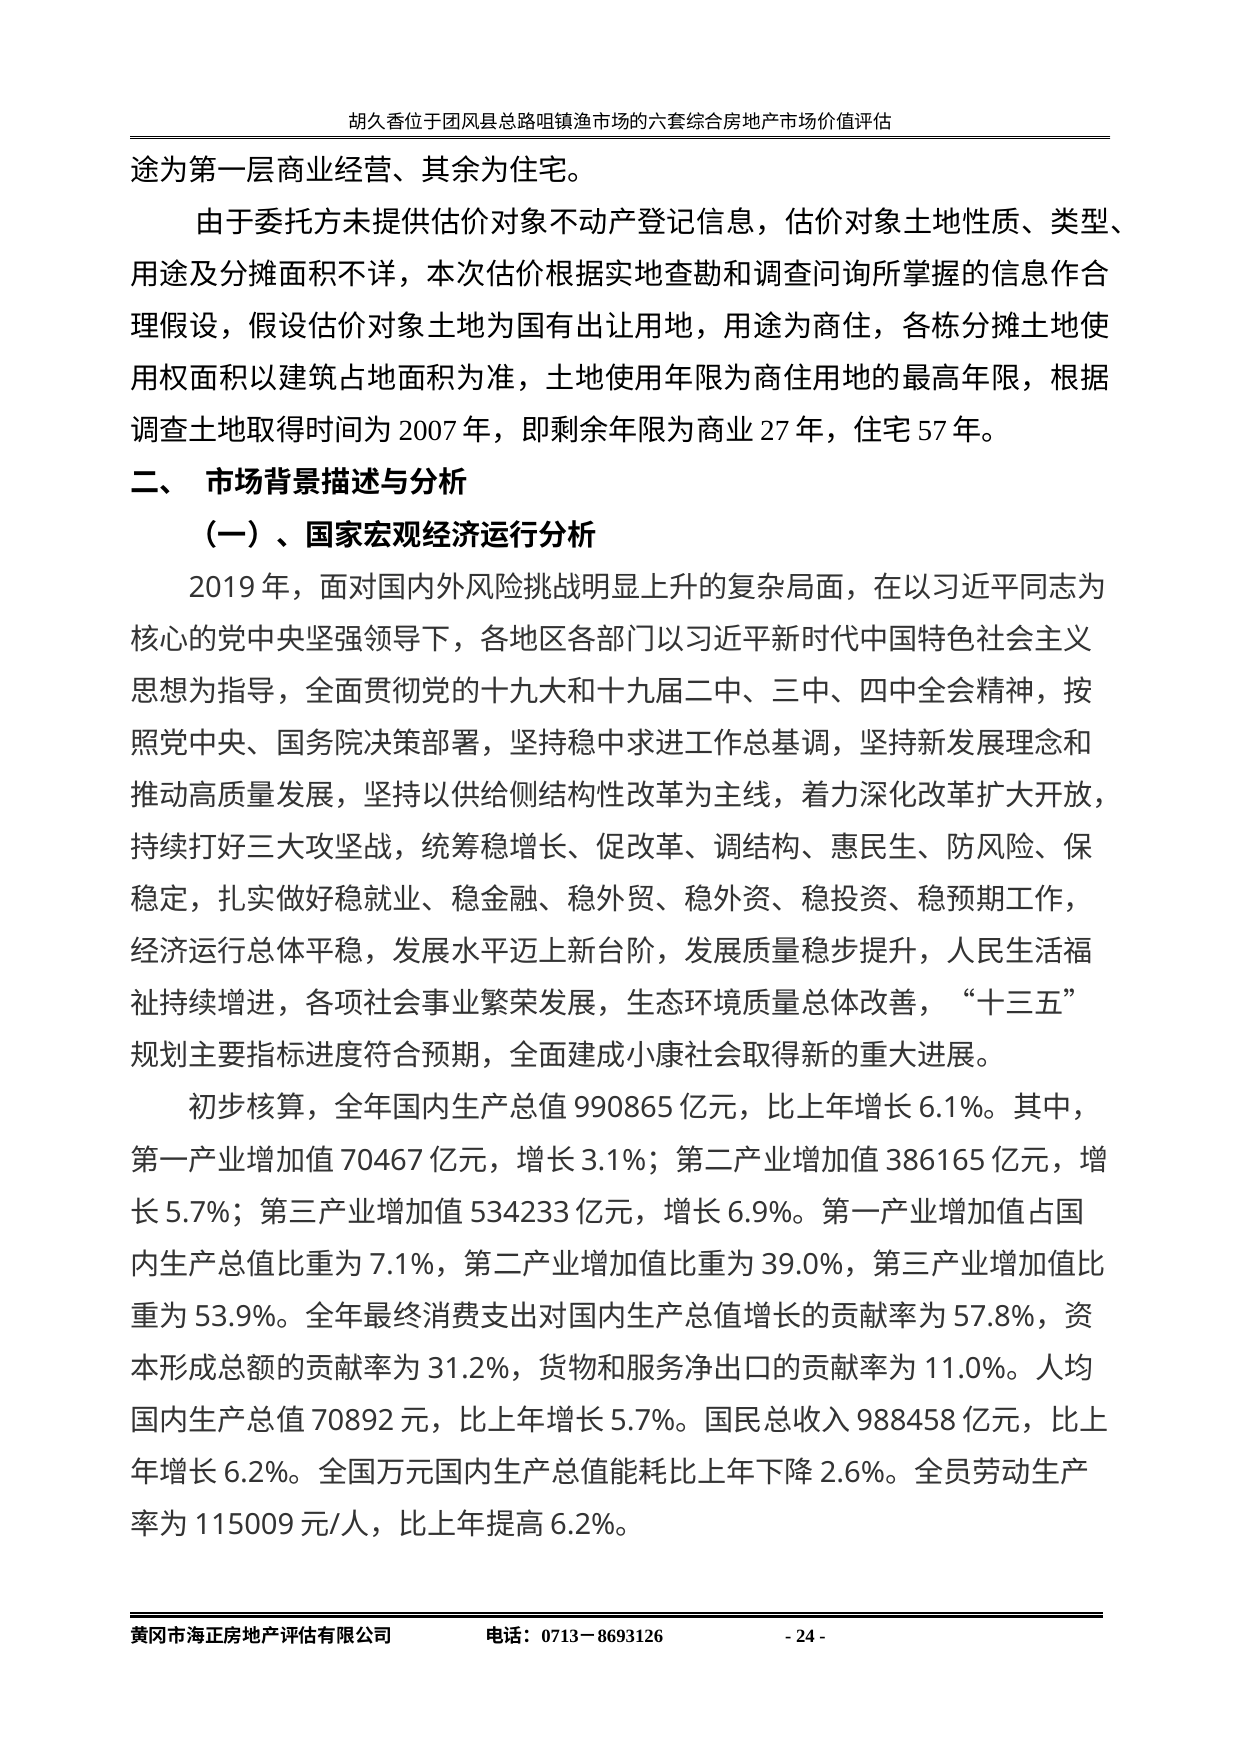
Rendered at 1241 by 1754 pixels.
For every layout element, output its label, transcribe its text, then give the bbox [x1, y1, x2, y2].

text 初步核算，全年国内生产总值990865亿元，比上年增长6.1%。其中，第一产业增加值70467亿元，增长3.1%；第二产业增加值386165亿元，增长5.7%；第三产业增加值534233亿元，增长6.9%。第一产业增加值占国内生产总值比重为7.1%，第二产业增加值比重为39.0%，第三产业增加值比重为53.9%。全年最终消费支出对国内生产总值增长的贡献率为57.8%，资本形成总额的贡献率为31.2%，货物和服务净出口的贡献率为11.0%。人均国内生产总值70892元，比上年增长5.7%。国民总收入988458亿元，比上年增长6.2%。全国万元国内生产总值能耗比上年下降2.6%。全员劳动生产率为115009元/人，比上年提高6.2%。 [130, 1076, 1110, 1545]
text （一）、国家宏观经济运行分析 [130, 503, 1110, 555]
text 2019年，面对国内外风险挑战明显上升的复杂局面，在以习近平同志为核心的党中央坚强领导下，各地区各部门以习近平新时代中国特色社会主义思想为指导，全面贯彻党的十九大和十九届二中、三中、四中全会精神，按照党中央、国务院决策部署，坚持稳中求进工作总基调，坚持新发展理念和推动高质量发展，坚持以供给侧结构性改革为主线，着力深化改革扩大开放，持续打好三大攻坚战，统筹稳增长、促改革、调结构、惠民生、防风险、保稳定，扎实做好稳就业、稳金融、稳外贸、稳外资、稳投资、稳预期工作，经济运行总体平稳，发展水平迈上新台阶，发展质量稳步提升，人民生活福祉持续增进，各项社会事业繁荣发展，生态环境质量总体改善，“十三五”规划主要指标进度符合预期，全面建成小康社会取得新的重大进展。 [130, 555, 1110, 1076]
list 市场背景描述与分析 [130, 451, 1110, 503]
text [130, 139, 1110, 191]
text 由于委托方未提供估价对象不动产登记信息，估价对象土地性质、类型、用途及分摊面积不详，本次估价根据实地查勘和调查问询所掌握的信息作合理假设，假设估价对象土地为国有出让用地，用途为商住，各栋分摊土地使用权面积以建筑占地面积为准，土地使用年限为商住用地的最高年限，根据调查土地取得时间为2007年，即剩余年限为商业27年，住宅57年。 [130, 191, 1110, 451]
